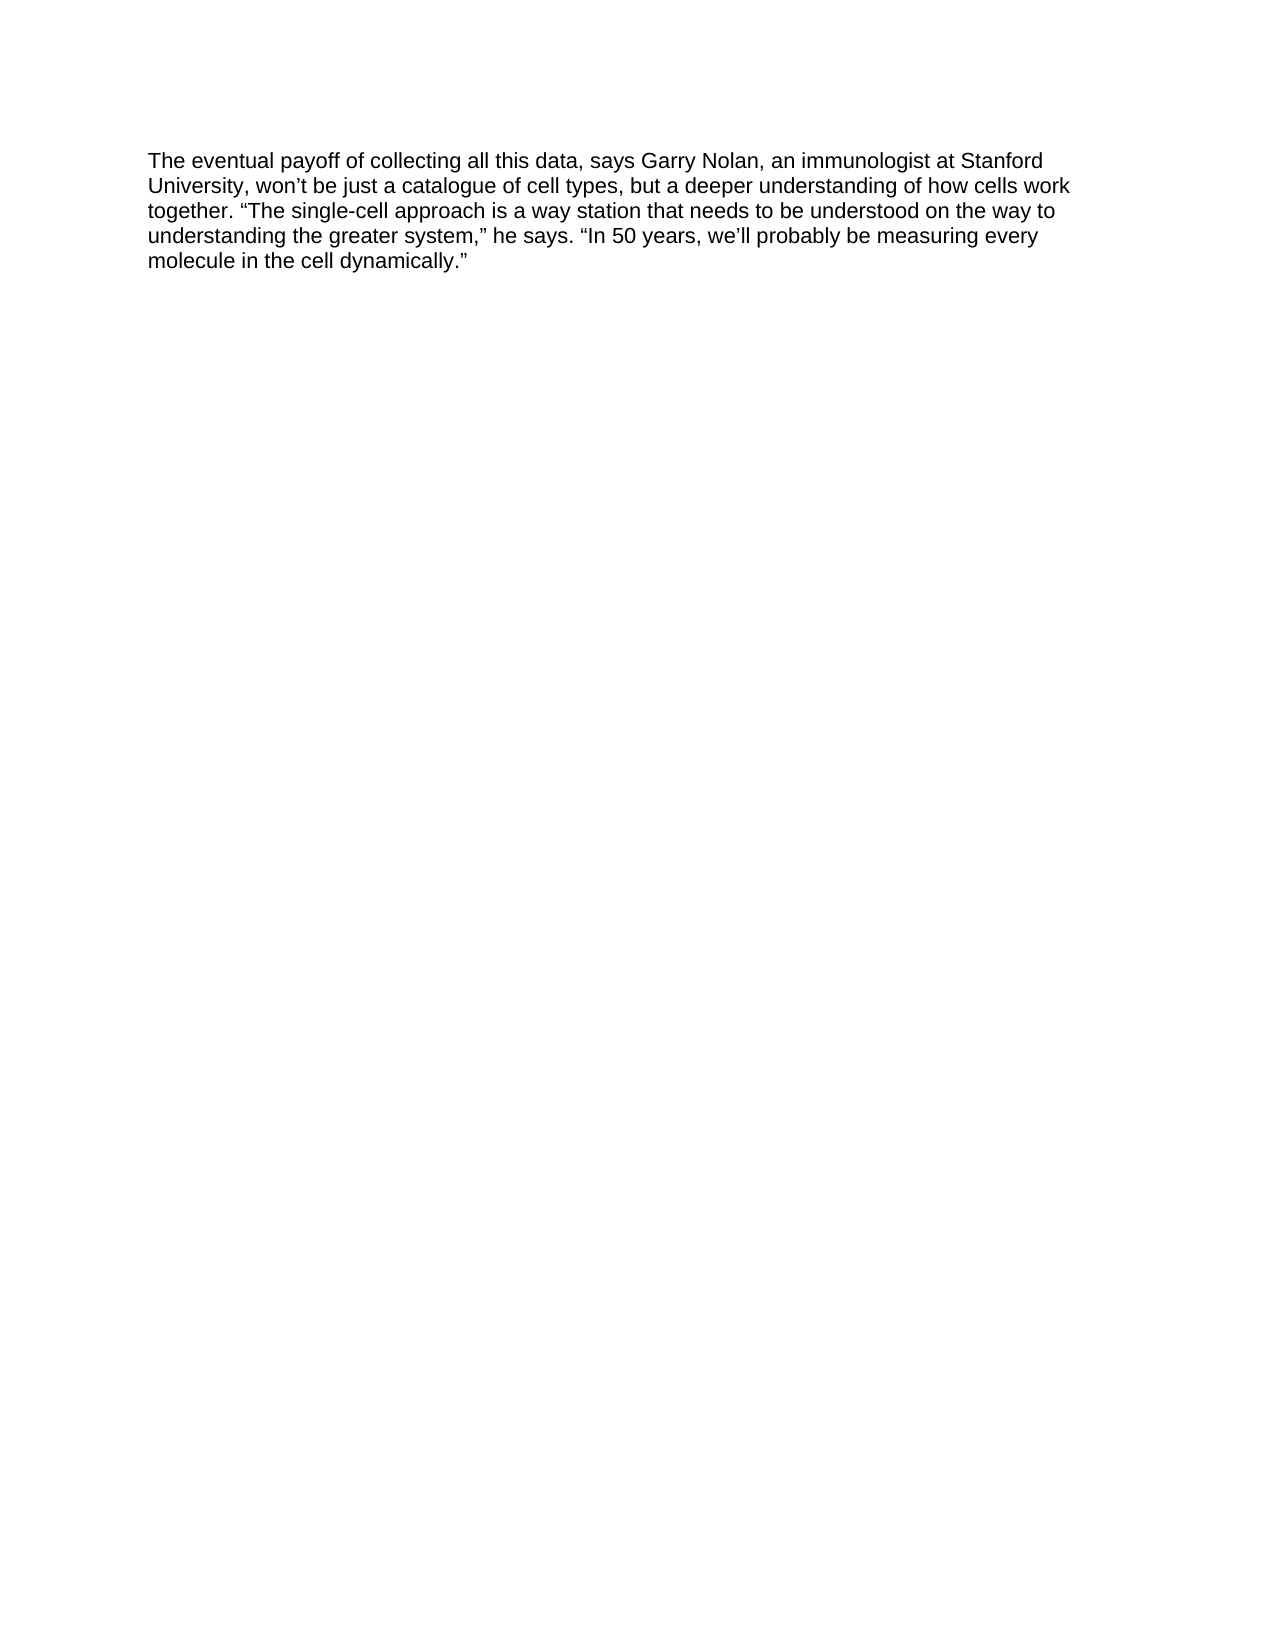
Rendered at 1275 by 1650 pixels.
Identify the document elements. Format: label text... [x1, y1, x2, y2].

text The eventual payoff of collecting all this data, says Garry Nolan, an immunologist at Stanford University, won’t be just a catalogue of cell types, but a deeper understanding of how cells work together. “The single-cell approach is a way station that needs to be understood on the way to understanding the greater system,” he says. “In 50 years, we’ll probably be measuring every molecule in the cell dynamically.” [148, 148, 1127, 274]
